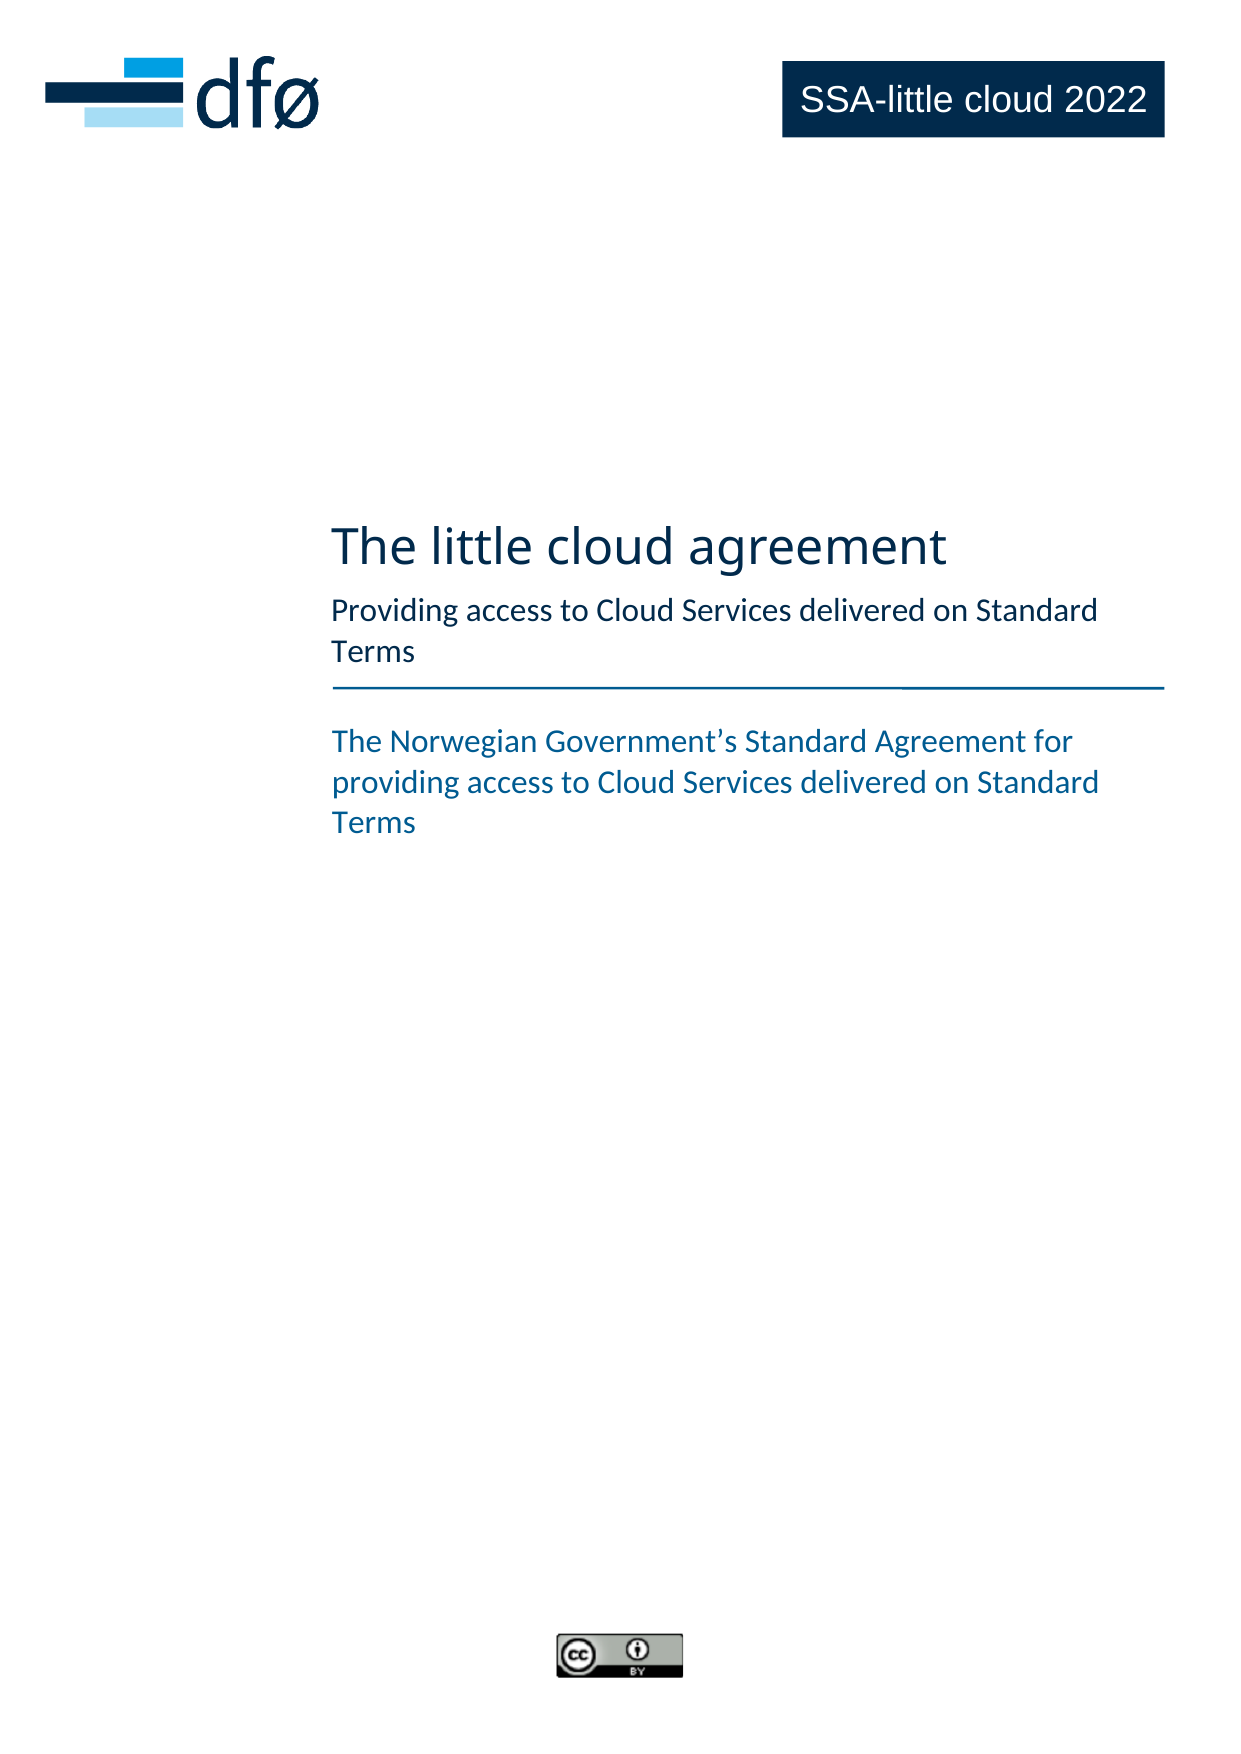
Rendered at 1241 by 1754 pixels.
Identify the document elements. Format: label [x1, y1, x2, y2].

picture [556, 1633, 684, 1678]
picture [45, 56, 330, 136]
